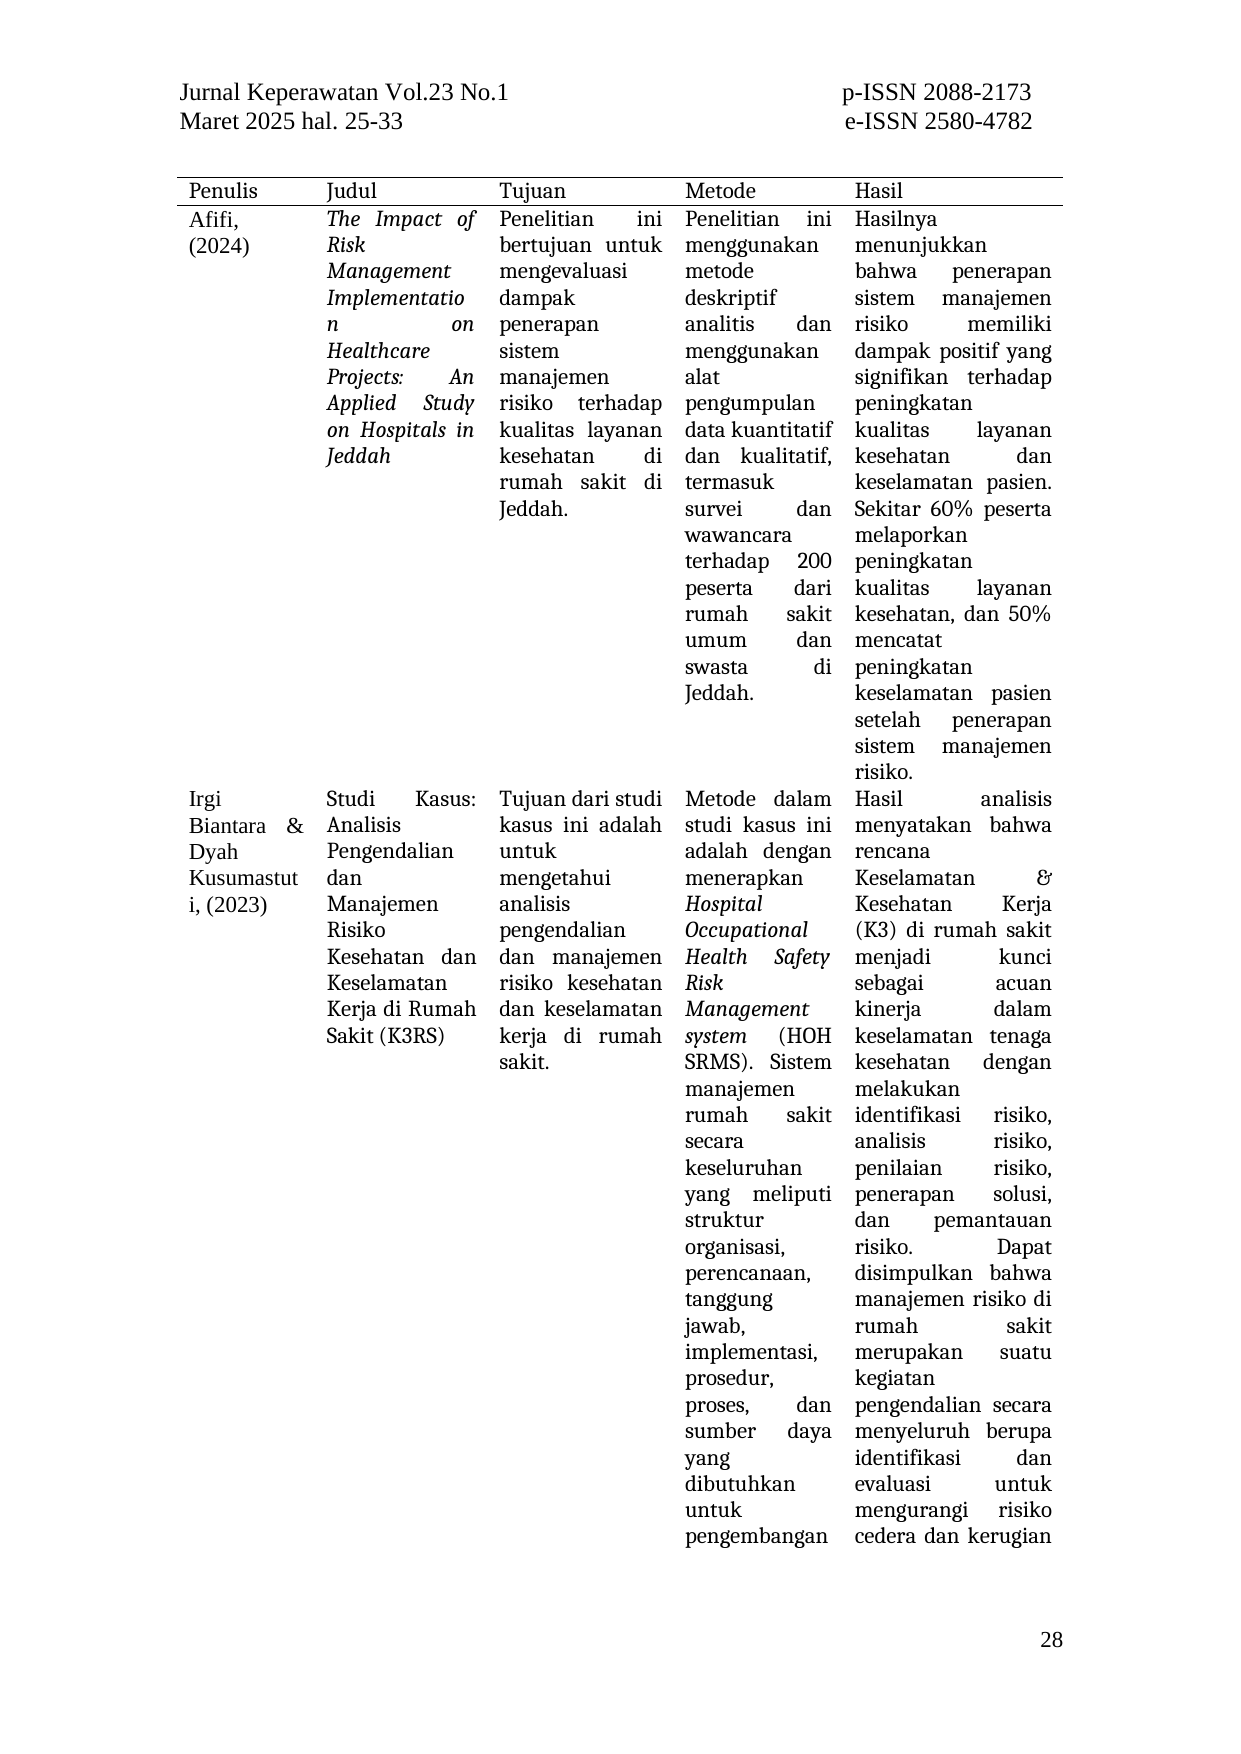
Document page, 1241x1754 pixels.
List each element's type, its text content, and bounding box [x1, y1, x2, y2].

table_header Tujuan [488, 178, 673, 204]
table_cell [843, 785, 1063, 1550]
table_header Hasil [843, 178, 1063, 204]
table_header Penulis [177, 178, 315, 204]
table_cell Penelitian ini menggunakan metode deskriptif analitis dan menggunakan alat pengumpulan data kuantitatif dan kualitatif, termasuk survei dan wawancara terhadap 200 peserta dari rumah sakit umum dan swasta di Jeddah. [674, 206, 843, 785]
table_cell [488, 785, 673, 1550]
table_header Metode [674, 178, 843, 204]
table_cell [674, 785, 843, 1550]
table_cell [315, 785, 488, 1550]
table_cell Hasilnya menunjukkan bahwa penerapan sistem manajemen risiko memiliki dampak positif yang signifikan terhadap peningkatan kualitas layanan kesehatan dan keselamatan pasien. Sekitar 60% peserta melaporkan peningkatan kualitas layanan kesehatan, dan 50% mencatat peningkatan keselamatan pasien setelah penerapan sistem manajemen risiko. [843, 206, 1063, 785]
table_cell Penelitian ini bertujuan untuk mengevaluasi dampak penerapan sistem manajemen risiko terhadap kualitas layanan kesehatan di rumah sakit di Jeddah. [488, 206, 673, 785]
table_cell The Impact of Risk Management Implementation on Healthcare Projects: An Applied Study on Hospitals in Jeddah [315, 206, 488, 785]
table_header Judul [315, 178, 488, 204]
